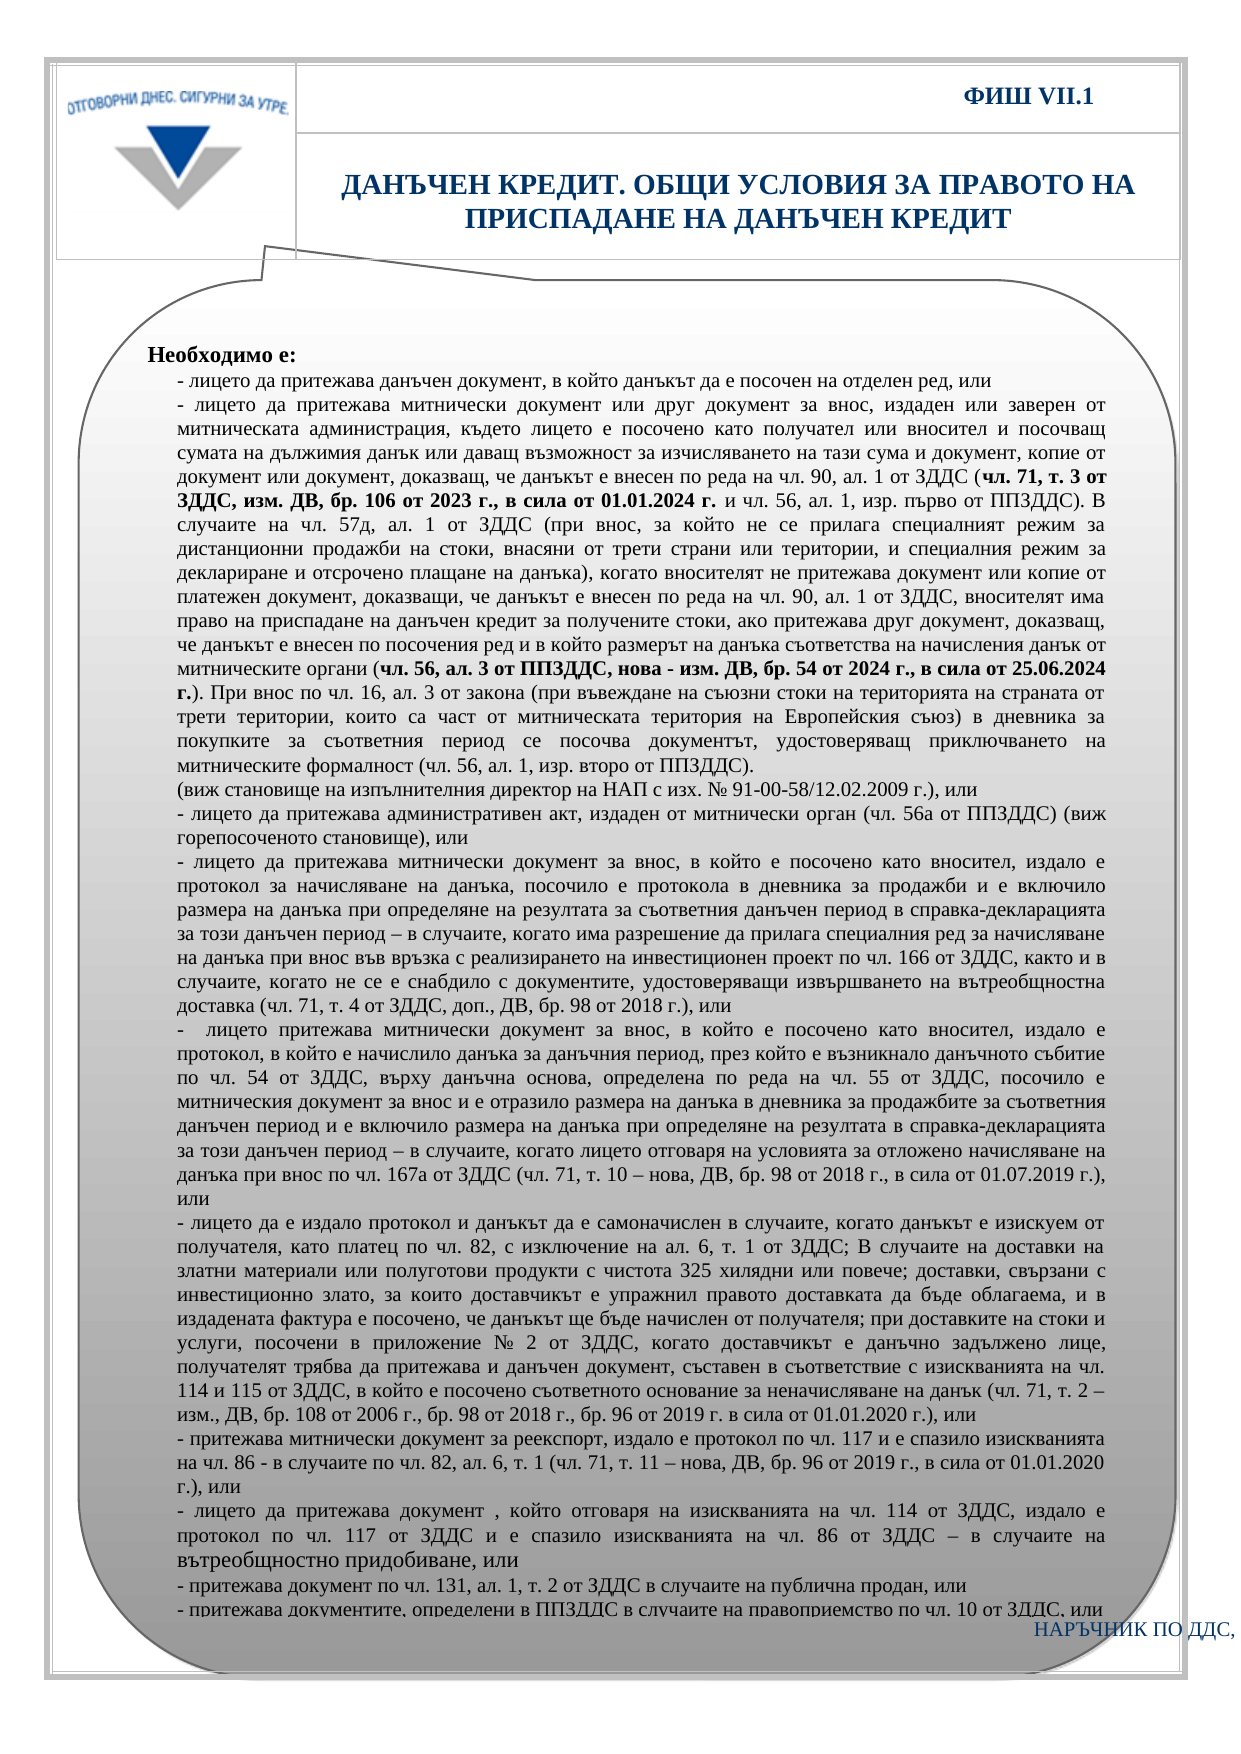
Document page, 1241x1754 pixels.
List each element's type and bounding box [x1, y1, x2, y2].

picture [67, 91, 292, 214]
